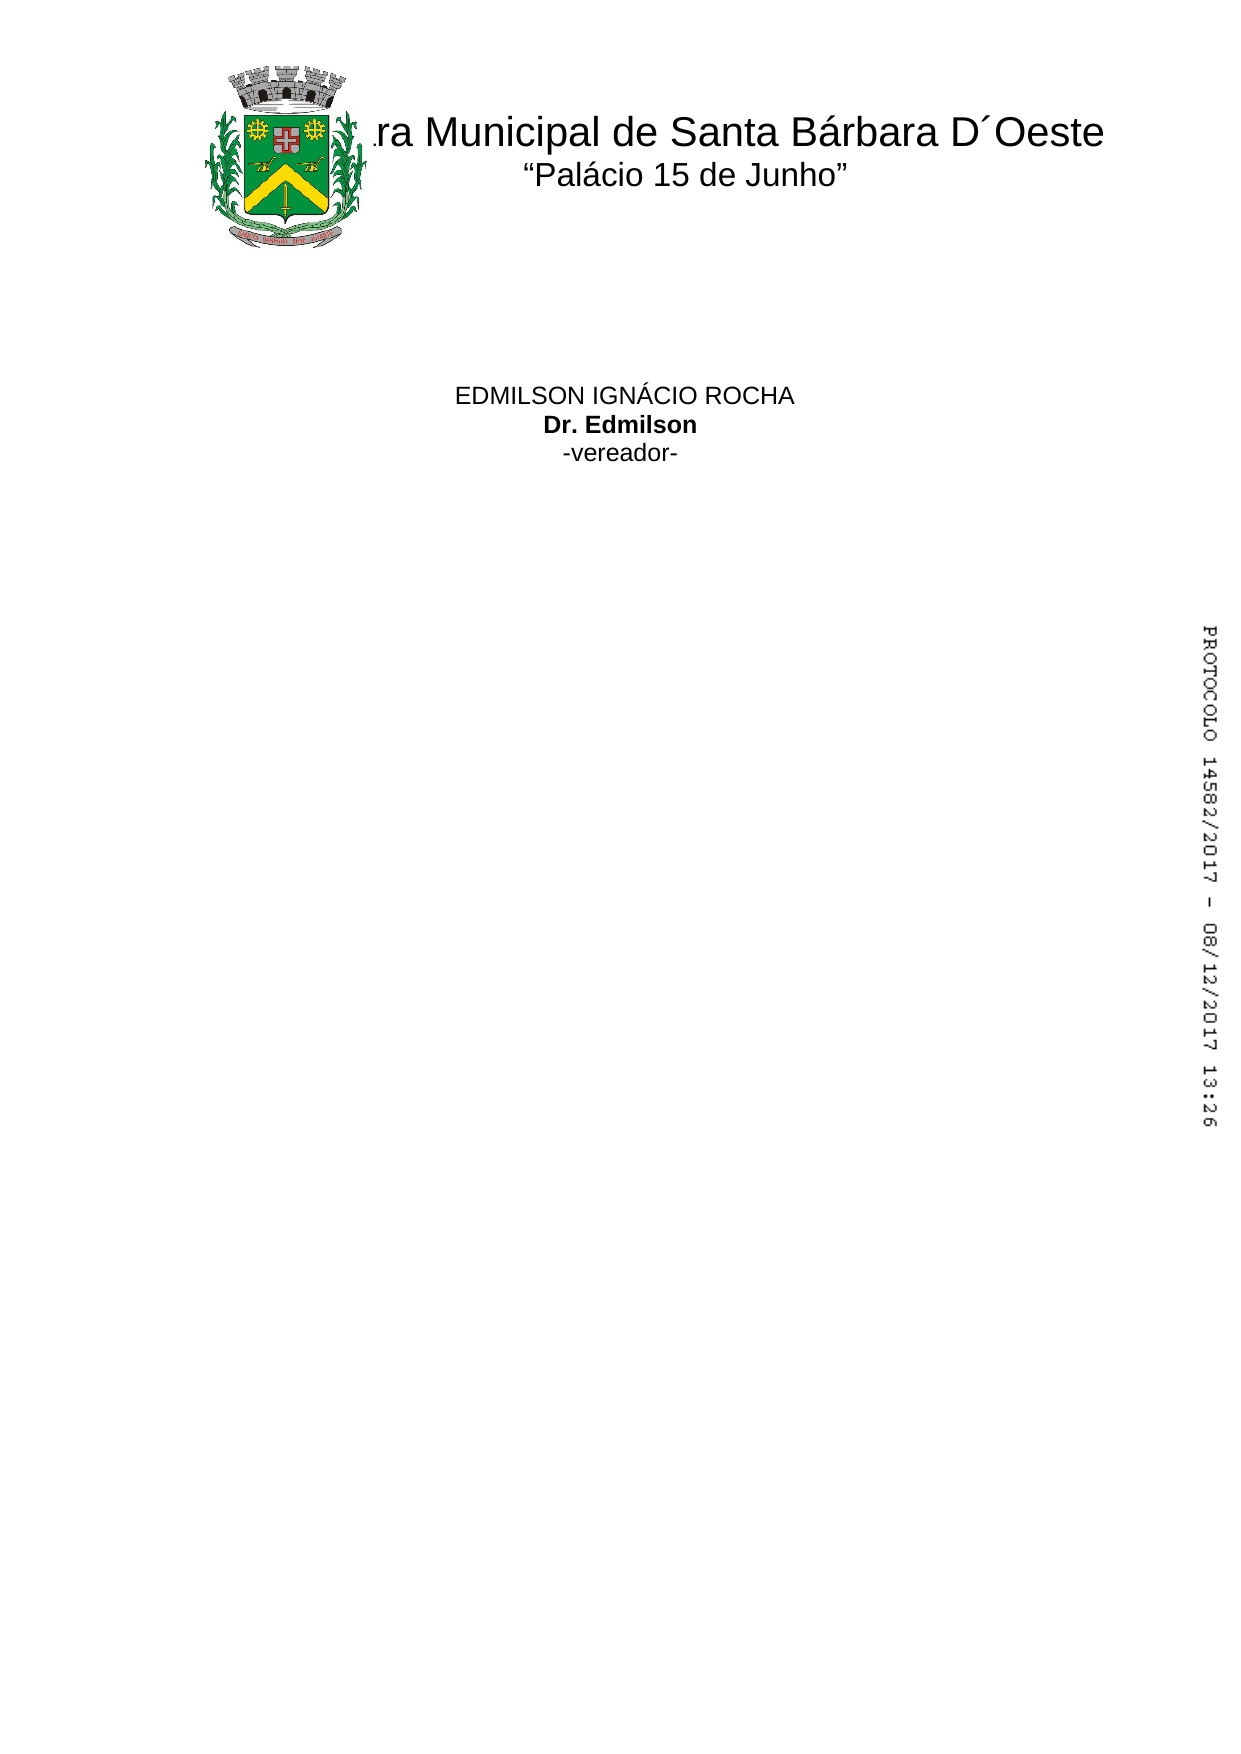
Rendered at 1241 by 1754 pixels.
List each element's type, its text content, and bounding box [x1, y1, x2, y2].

picture [204, 66, 374, 255]
text -vereador- [177, 438, 1063, 467]
text EDMILSON IGNÁCIO ROCHA [177, 381, 1063, 409]
picture [1177, 623, 1241, 1131]
text Dr. Edmilson [177, 409, 1063, 438]
